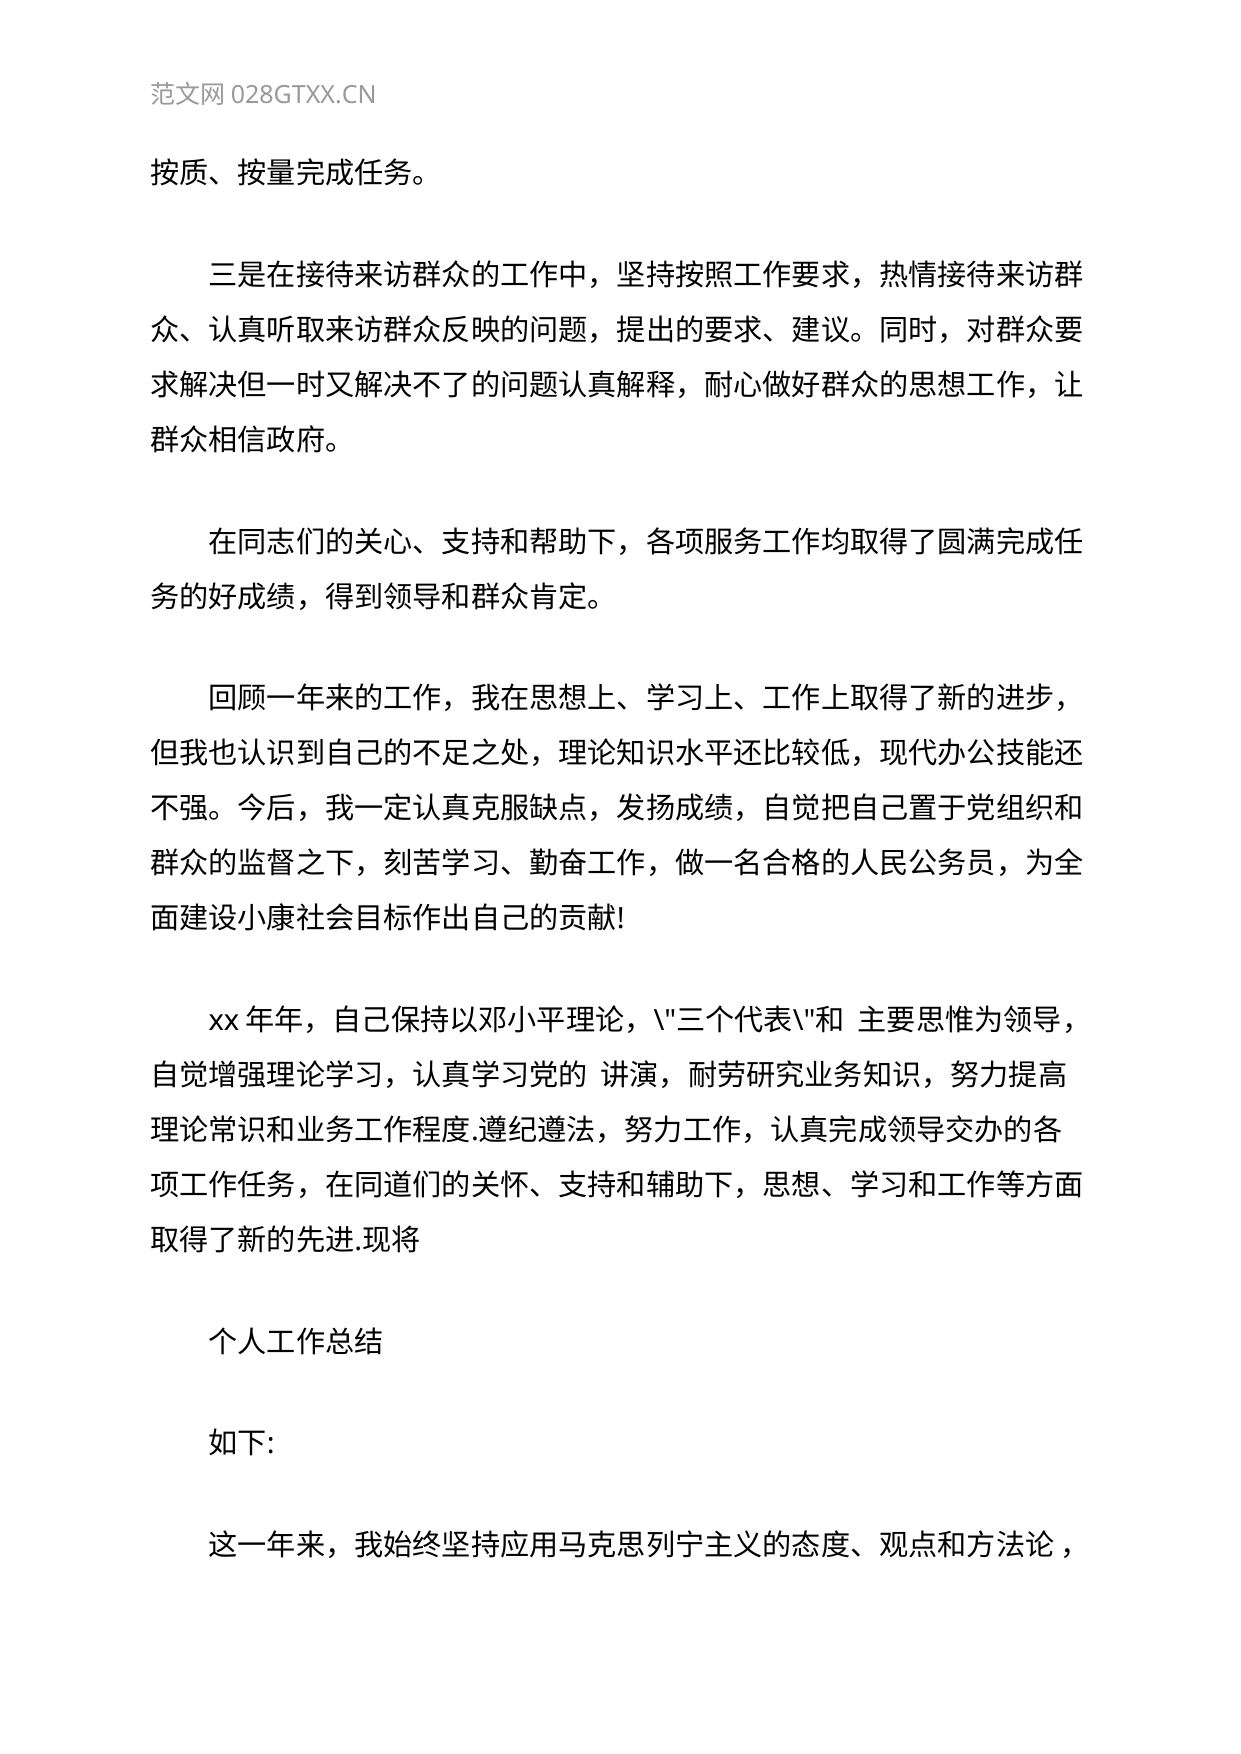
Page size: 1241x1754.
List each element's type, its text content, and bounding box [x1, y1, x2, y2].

text 回顾一年来的工作，我在思想上、学习上、工作上取得了新的进步，但我也认识到自己的不足之处，理论知识水平还比较低，现代办公技能还不强。今后，我一定认真克服缺点，发扬成绩，自觉把自己置于党组织和群众的监督之下，刻苦学习、勤奋工作，做一名合格的人民公务员，为全面建设小康社会目标作出自己的贡献! [150, 675, 1090, 937]
text 如下: [150, 1420, 1090, 1462]
text xx年年，自己保持以邓小平理论，\"三个代表\"和 主要思惟为领导，自觉增强理论学习，认真学习党的 讲演，耐劳研究业务知识，努力提高理论常识和业务工作程度.遵纪遵法，努力工作，认真完成领导交办的各项工作任务，在同道们的关怀、支持和辅助下，思想、学习和工作等方面取得了新的先进.现将 [150, 996, 1090, 1259]
text 三是在接待来访群众的工作中，坚持按照工作要求，热情接待来访群众、认真听取来访群众反映的问题，提出的要求、建议。同时，对群众要求解决但一时又解决不了的问题认真解释，耐心做好群众的思想工作，让群众相信政府。 [150, 252, 1090, 459]
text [150, 1522, 1090, 1564]
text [150, 150, 1090, 192]
text 在同志们的关心、支持和帮助下，各项服务工作均取得了圆满完成任务的好成绩，得到领导和群众肯定。 [150, 518, 1090, 615]
text 个人工作总结 [150, 1318, 1090, 1361]
